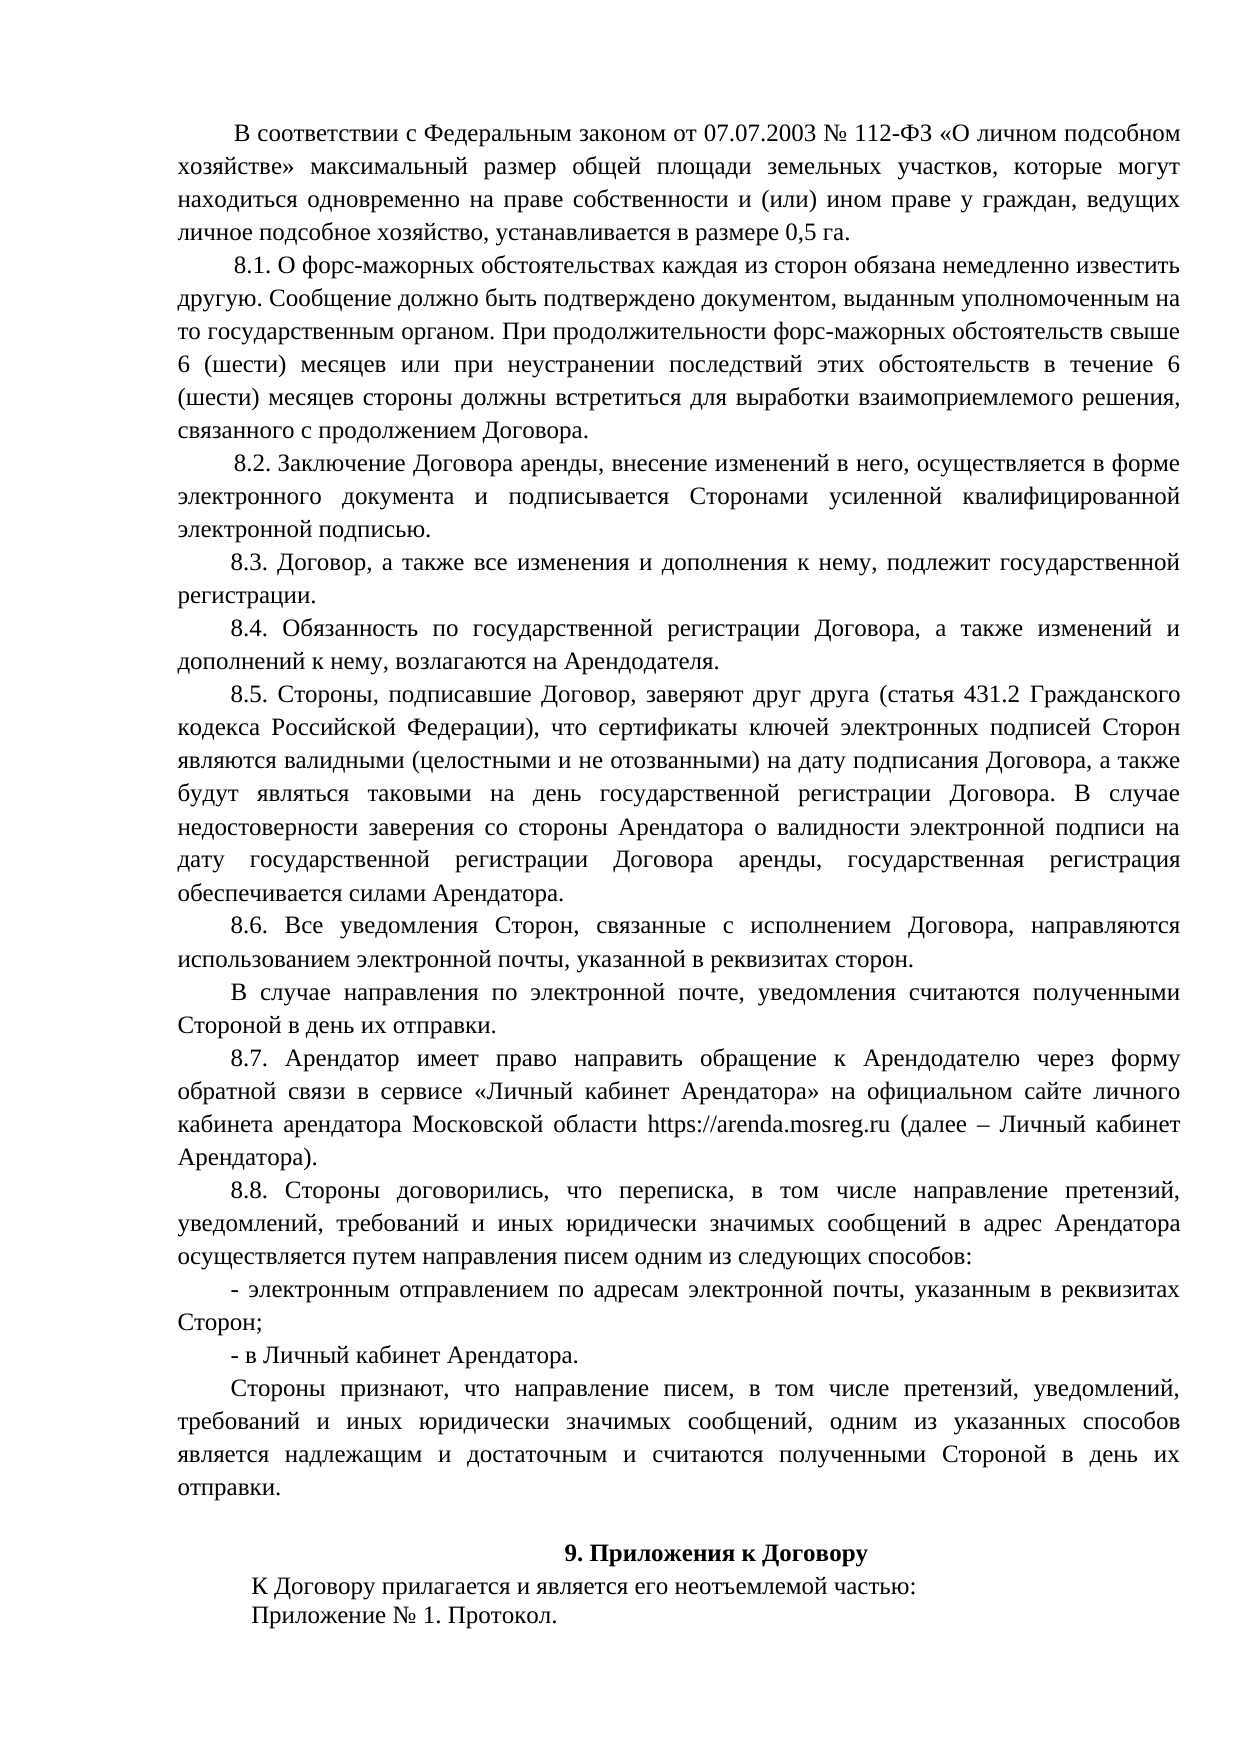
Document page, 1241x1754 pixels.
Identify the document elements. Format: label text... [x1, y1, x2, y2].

text 8.1. О форс-мажорных обстоятельствах каждая из сторон обязана немедленно известить другую. Сообщение должно быть подтверждено документом, выданным уполномоченным на то государственным органом. При продолжительности форс-мажорных обстоятельств свыше 6 (шести) месяцев или при неустранении последствий этих обстоятельств в течение 6 (шести) месяцев стороны должны встретиться для выработки взаимоприемлемого решения, связанного с продолжением Договора. [177, 250, 1181, 444]
text В соответствии с Федеральным законом от 07.07.2003 № 112-ФЗ «О личном подсобном хозяйстве» максимальный размер общей площади земельных участков, которые могут находиться одновременно на праве собственности и (или) ином праве у граждан, ведущих личное подсобное хозяйство, устанавливается в размере 0,5 га. [177, 118, 1181, 246]
text К Договору прилагается и является его неотъемлемой частью: [177, 1571, 1181, 1600]
text 8.5. Стороны, подписавшие Договор, заверяют друг друга (статья 431.2 Гражданского кодекса Российской Федерации), что сертификаты ключей электронных подписей Сторон являются валидными (целостными и не отозванными) на дату подписания Договора, а также будут являться таковыми на день государственной регистрации Договора. В случае недостоверности заверения со стороны Арендатора о валидности электронной подписи на дату государственной регистрации Договора аренды, государственная регистрация обеспечивается силами Арендатора. [177, 679, 1181, 906]
text Стороны признают, что направление писем, в том числе претензий, уведомлений, требований и иных юридически значимых сообщений, одним из указанных способов является надлежащим и достаточным и считаются полученными Стороной в день их отправки. [177, 1373, 1181, 1501]
text В случае направления по электронной почте, уведомления считаются полученными Стороной в день их отправки. [177, 977, 1181, 1038]
text 9. Приложения к Договору [177, 1538, 1181, 1567]
text 8.7. Арендатор имеет право направить обращение к Арендодателю через форму обратной связи в сервисе «Личный кабинет Арендатора» на официальном сайте личного кабинета арендатора Московской области https://arenda.mosreg.ru (далее – Личный кабинет Арендатора). [177, 1043, 1181, 1171]
text Приложение № 1. Протокол. [177, 1600, 1181, 1628]
text - в Личный кабинет Арендатора. [177, 1340, 1181, 1369]
text 8.6. Все уведомления Сторон, связанные с исполнением Договора, направляются использованием электронной почты, указанной в реквизитах сторон. [177, 911, 1181, 972]
text 8.3. Договор, а также все изменения и дополнения к нему, подлежит государственной регистрации. [177, 547, 1181, 609]
text 8.4. Обязанность по государственной регистрации Договора, а также изменений и дополнений к нему, возлагаются на Арендодателя. [177, 613, 1181, 675]
text 8.8. Стороны договорились, что переписка, в том числе направление претензий, уведомлений, требований и иных юридически значимых сообщений в адрес Арендатора осуществляется путем направления писем одним из следующих способов: [177, 1175, 1181, 1269]
text - электронным отправлением по адресам электронной почты, указанным в реквизитах Сторон; [177, 1274, 1181, 1336]
text 8.2. Заключение Договора аренды, внесение изменений в него, осуществляется в форме электронного документа и подписывается Сторонами усиленной квалифицированной электронной подписью. [177, 448, 1181, 543]
